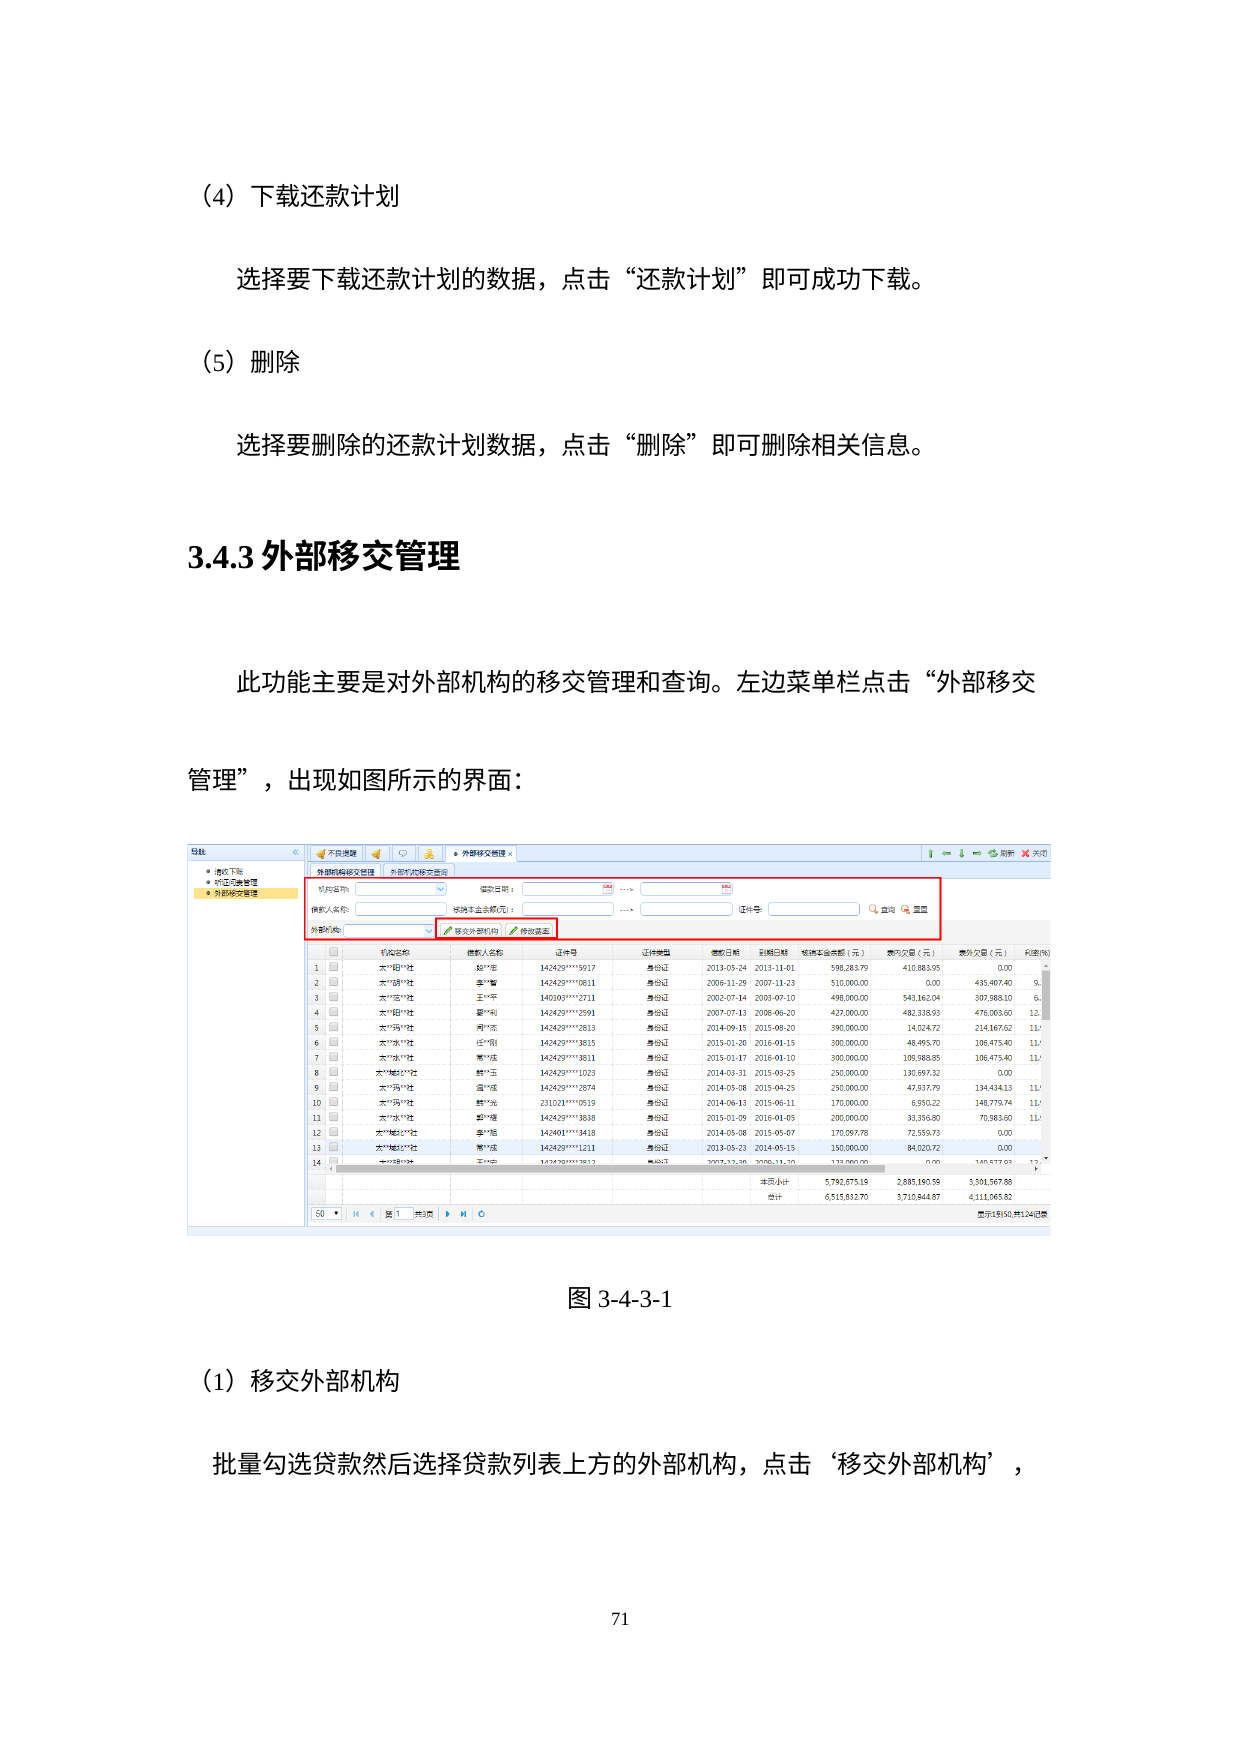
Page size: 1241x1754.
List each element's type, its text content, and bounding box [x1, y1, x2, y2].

text 选择要删除的还款计划数据，点击“删除”即可删除相关信息。 [187, 411, 1053, 476]
text （4）下载还款计划 [187, 162, 1053, 227]
text 选择要下载还款计划的数据，点击“还款计划”即可成功下载。 [187, 245, 1053, 310]
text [187, 1430, 1053, 1495]
text （1）移交外部机构 [187, 1347, 1053, 1412]
text 图3-4-3-1 [187, 1264, 1053, 1329]
text 此功能主要是对外部机构的移交管理和查询。左边菜单栏点击“外部移交管理”，出现如图所示的界面： [187, 648, 1053, 811]
subtitle 3.4.3外部移交管理 [187, 522, 1053, 587]
picture [187, 844, 1051, 1236]
text （5）删除 [187, 328, 1053, 393]
